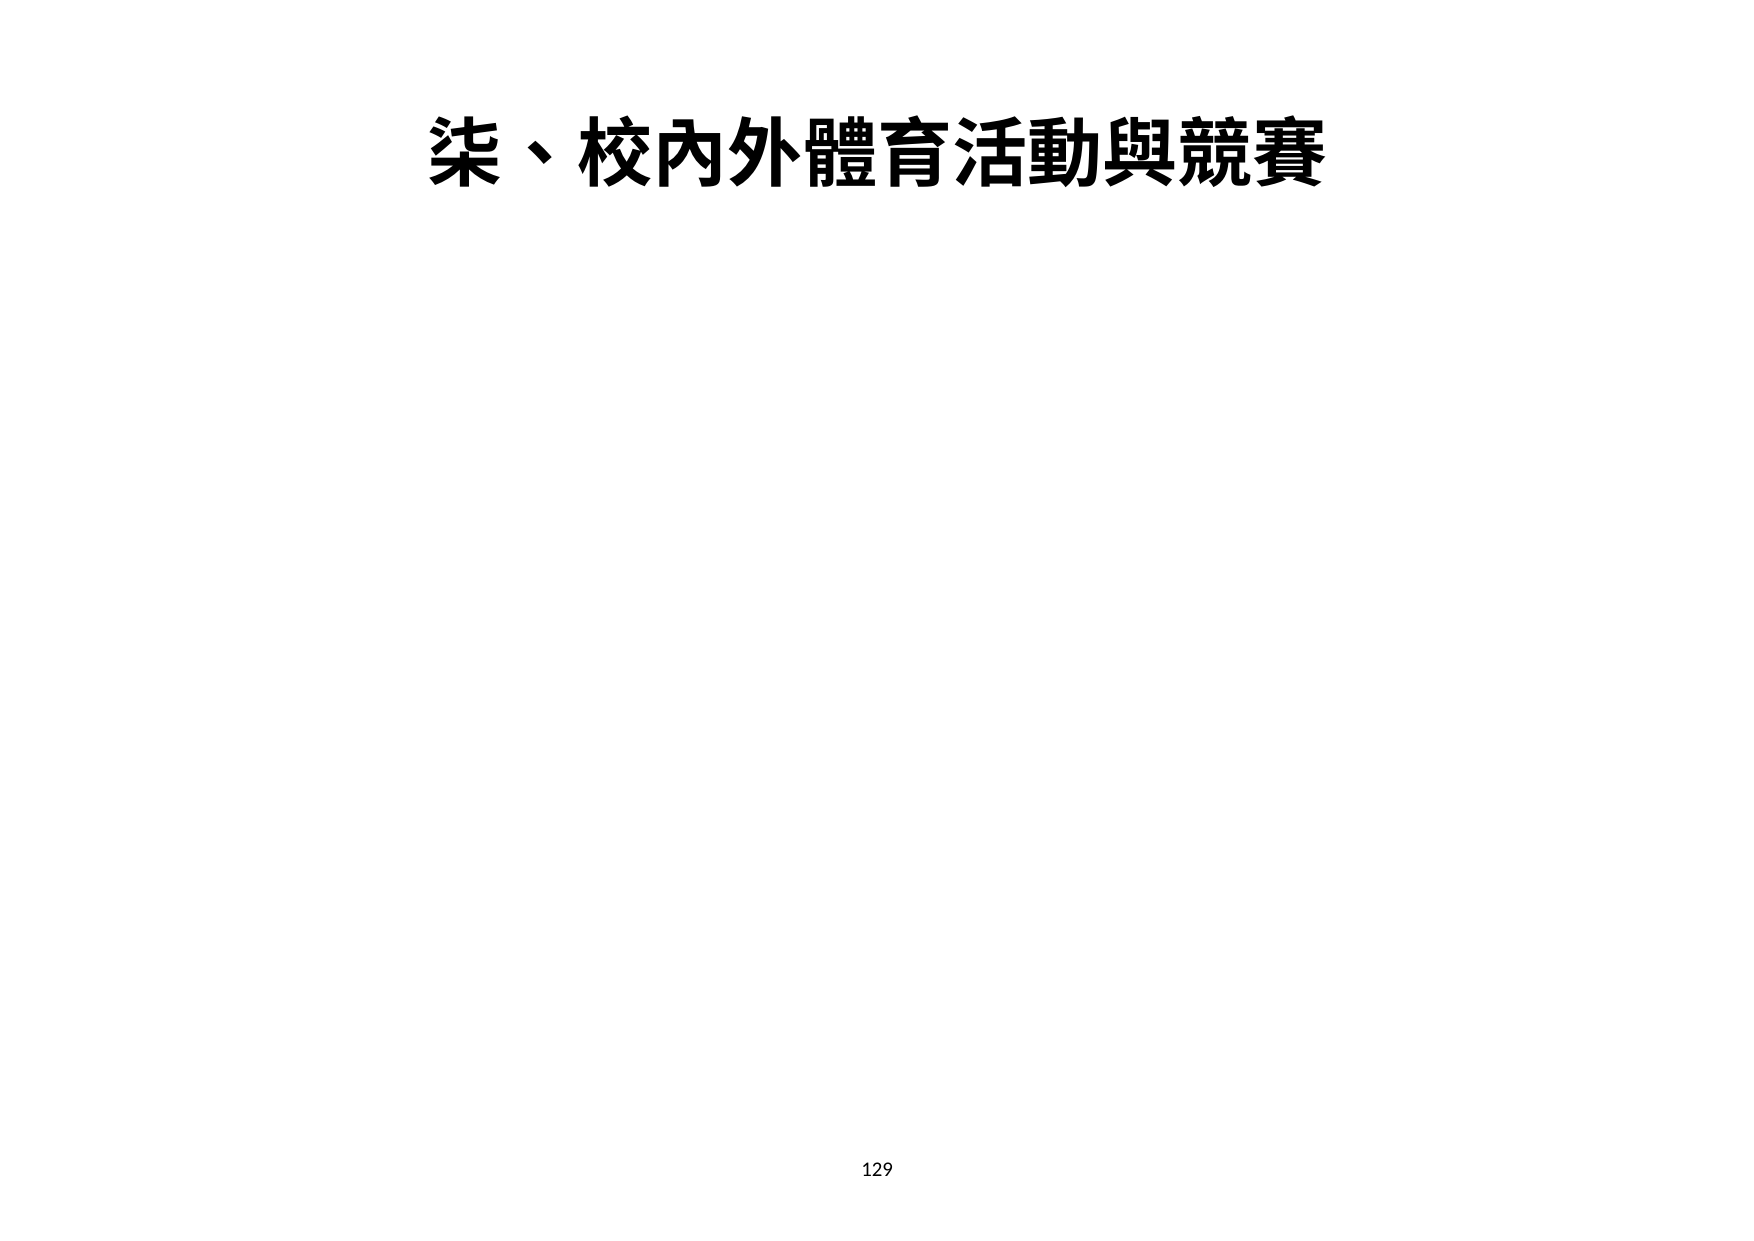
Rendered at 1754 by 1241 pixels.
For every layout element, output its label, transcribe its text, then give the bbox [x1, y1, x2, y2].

subtitle 柒、校內外體育活動與競賽 [118, 95, 1636, 208]
